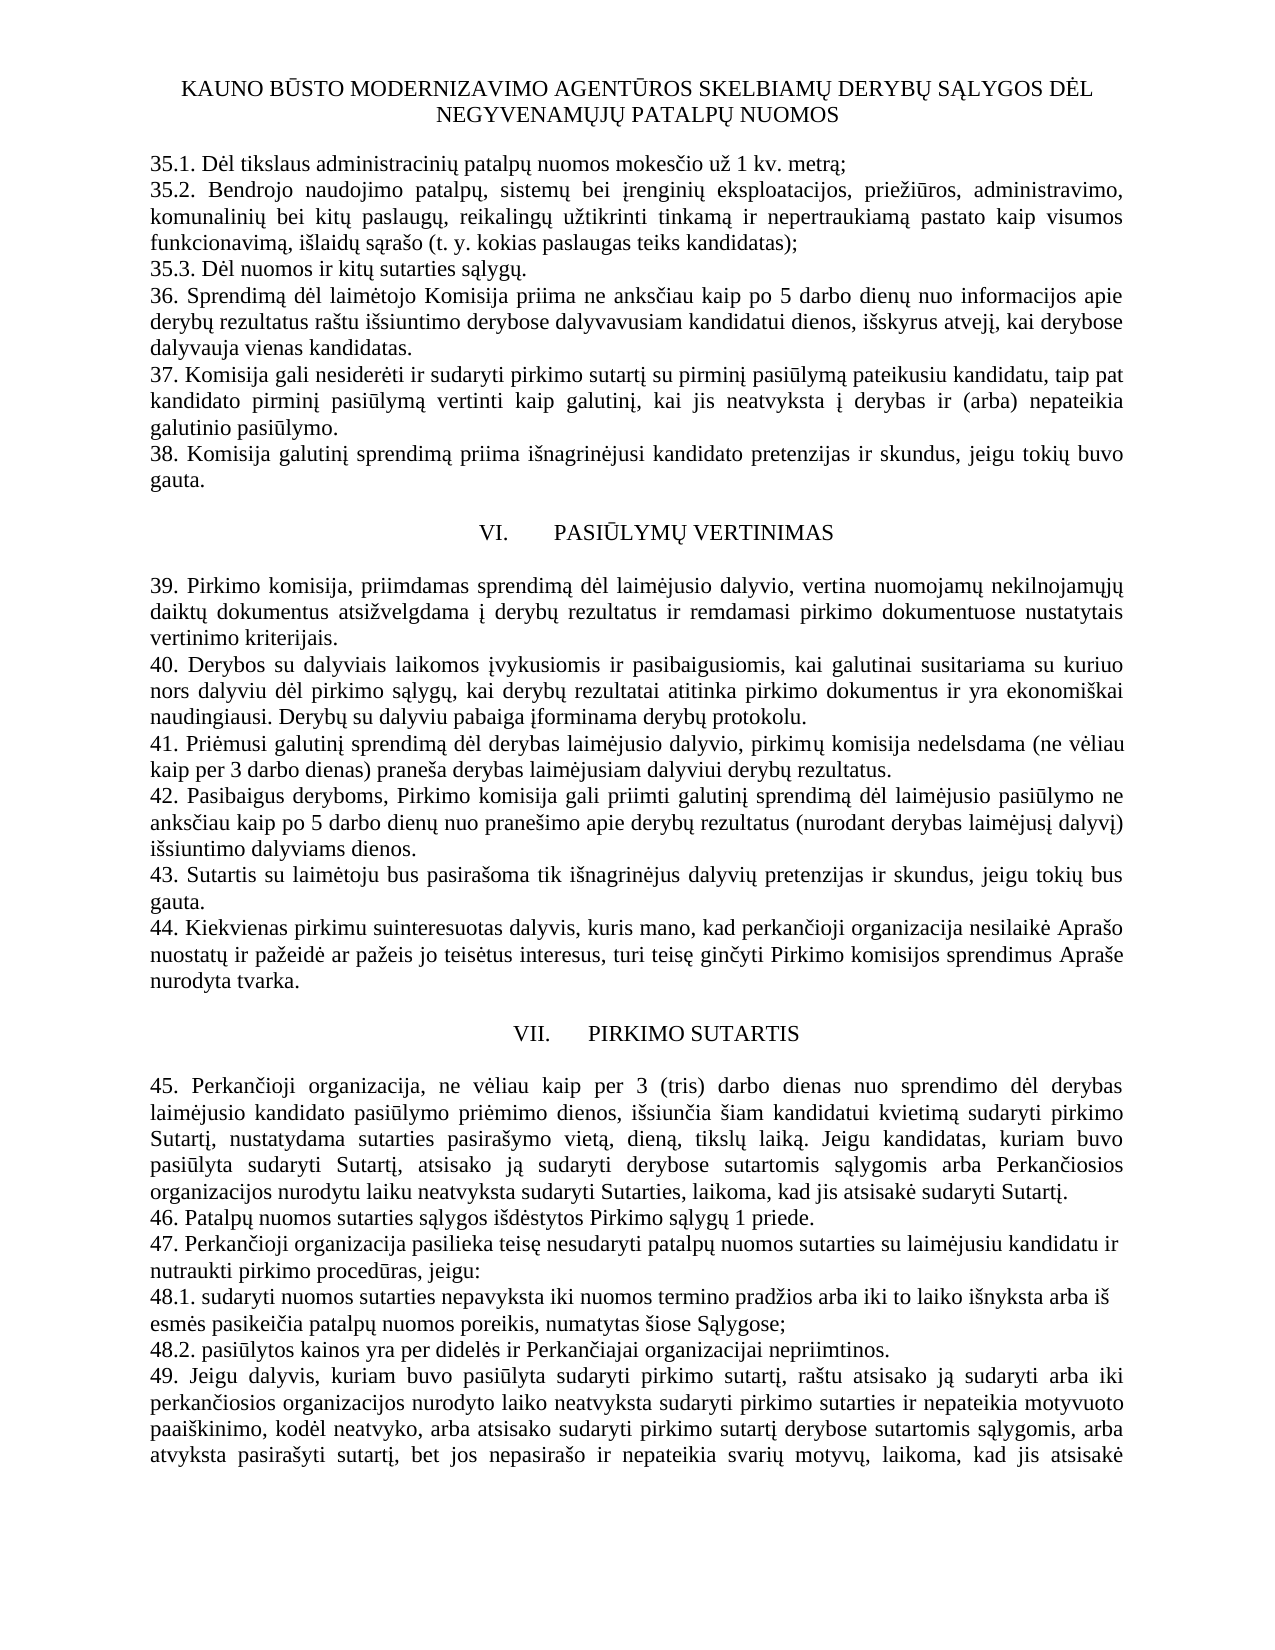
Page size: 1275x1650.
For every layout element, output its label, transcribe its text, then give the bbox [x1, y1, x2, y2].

text 44. Kiekvienas pirkimu suinteresuotas dalyvis, kuris mano, kad perkančioji organizacija nesilaikė Aprašo nuostatų ir pažeidė ar pažeis jo teisėtus interesus, turi teisę ginčyti Pirkimo komisijos sprendimus Apraše nurodyta tvarka. [150, 914, 1125, 993]
text 45. Perkančioji organizacija, ne vėliau kaip per 3 (tris) darbo dienas nuo sprendimo dėl derybas laimėjusio kandidato pasiūlymo priėmimo dienos, išsiunčia šiam kandidatui kvietimą sudaryti pirkimo Sutartį, nustatydama sutarties pasirašymo vietą, dieną, tikslų laiką. Jeigu kandidatas, kuriam buvo pasiūlyta sudaryti Sutartį, atsisako ją sudaryti derybose sutartomis sąlygomis arba Perkančiosios organizacijos nurodytu laiku neatvyksta sudaryti Sutarties, laikoma, kad jis atsisakė sudaryti Sutartį. [150, 1072, 1125, 1204]
text 43. Sutartis su laimėtoju bus pasirašoma tik išnagrinėjus dalyvių pretenzijas ir skundus, jeigu tokių bus gauta. [150, 862, 1125, 914]
text 36. Sprendimą dėl laimėtojo Komisija priima ne anksčiau kaip po 5 darbo dienų nuo informacijos apie derybų rezultatus raštu išsiuntimo derybose dalyvavusiam kandidatui dienos, išskyrus atvejį, kai derybose dalyvauja vienas kandidatas. [150, 282, 1125, 361]
text 40. Derybos su dalyviais laikomos įvykusiomis ir pasibaigusiomis, kai galutinai susitariama su kuriuo nors dalyviu dėl pirkimo sąlygų, kai derybų rezultatai atitinka pirkimo dokumentus ir yra ekonomiškai naudingiausi. Derybų su dalyviu pabaiga įforminama derybų protokolu. [150, 651, 1125, 730]
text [150, 1362, 1125, 1468]
text 35.2. Bendrojo naudojimo patalpų, sistemų bei įrenginių eksploatacijos, priežiūros, administravimo, komunalinių bei kitų paslaugų, reikalingų užtikrinti tinkamą ir nepertraukiamą pastato kaip visumos funkcionavimą, išlaidų sąrašo (t. y. kokias paslaugas teiks kandidatas); [150, 176, 1125, 255]
text 42. Pasibaigus deryboms, Pirkimo komisija gali priimti galutinį sprendimą dėl laimėjusio pasiūlymo ne anksčiau kaip po 5 darbo dienų nuo pranešimo apie derybų rezultatus (nurodant derybas laimėjusį dalyvį) išsiuntimo dalyviams dienos. [150, 782, 1125, 862]
list PASIŪLYMŲ VERTINIMAS [187, 519, 1125, 545]
text 48.2. pasiūlytos kainos yra per didelės ir Perkančiajai organizacijai nepriimtinos. [150, 1336, 1125, 1362]
text 38. Komisija galutinį sprendimą priima išnagrinėjusi kandidato pretenzijas ir skundus, jeigu tokių buvo gauta. [150, 440, 1125, 493]
text 47. Perkančioji organizacija pasilieka teisę nesudaryti patalpų nuomos sutarties su laimėjusiu kandidatu ir nutraukti pirkimo procedūras, jeigu: [150, 1231, 1125, 1283]
text 39. Pirkimo komisija, priimdamas sprendimą dėl laimėjusio dalyvio, vertina nuomojamų nekilnojamųjų daiktų dokumentus atsižvelgdama į derybų rezultatus ir remdamasi pirkimo dokumentuose nustatytais vertinimo kriterijais. [150, 572, 1125, 651]
text 46. Patalpų nuomos sutarties sąlygos išdėstytos Pirkimo sąlygų 1 priede. [150, 1204, 1125, 1231]
text 35.3. Dėl nuomos ir kitų sutarties sąlygų. [150, 255, 1125, 282]
text 48.1. sudaryti nuomos sutarties nepavyksta iki nuomos termino pradžios arba iki to laiko išnyksta arba iš esmės pasikeičia patalpų nuomos poreikis, numatytas šiose Sąlygose; [150, 1283, 1125, 1336]
text 35.1. Dėl tikslaus administracinių patalpų nuomos mokesčio už 1 kv. metrą; [150, 150, 1125, 176]
text 41. Priėmusi galutinį sprendimą dėl derybas laimėjusio dalyvio, pirkimų komisija nedelsdama (ne vėliau kaip per 3 darbo dienas) praneša derybas laimėjusiam dalyviui derybų rezultatus. [150, 730, 1125, 782]
list PIRKIMO SUTARTIS [187, 1020, 1125, 1046]
text 37. Komisija gali nesiderėti ir sudaryti pirkimo sutartį su pirminį pasiūlymą pateikusiu kandidatu, taip pat kandidato pirminį pasiūlymą vertinti kaip galutinį, kai jis neatvyksta į derybas ir (arba) nepateikia galutinio pasiūlymo. [150, 361, 1125, 440]
